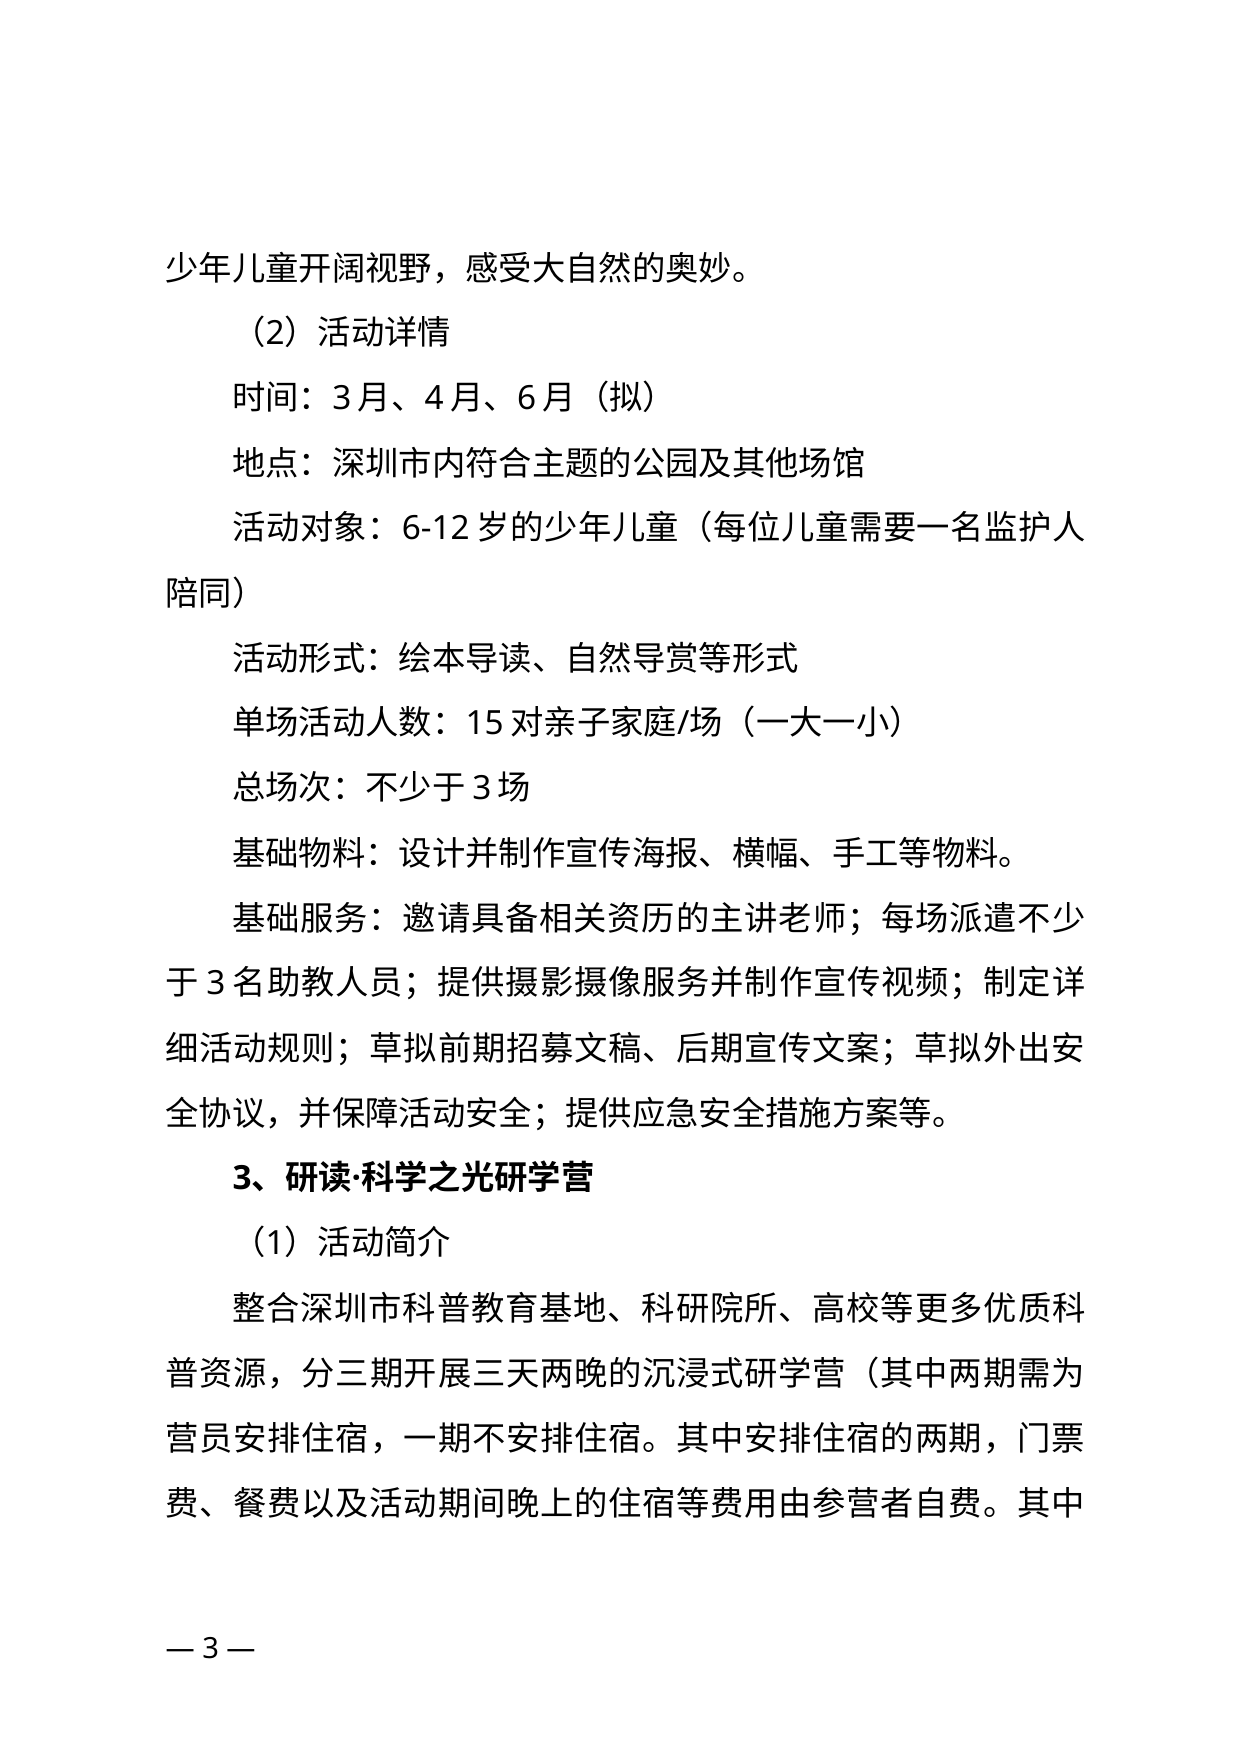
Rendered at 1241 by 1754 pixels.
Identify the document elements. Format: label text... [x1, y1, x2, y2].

list 基础服务：邀请具备相关资历的主讲老师；每场派遣不少于3名助教人员；提供摄影摄像服务并制作宣传视频；制定详细活动规则；草拟前期招募文稿、后期宣传文案；草拟外出安全协议，并保障活动安全；提供应急安全措施方案等。 [165, 883, 1087, 1021]
list 基础物料：设计并制作宣传海报、横幅、手工等物料。 [165, 818, 1087, 883]
list （1）活动简介 [165, 1208, 1087, 1273]
list （2）活动详情 [165, 298, 1087, 363]
list 基础服务：邀请具备相关资历的主讲老师；每场派遣不少于3名助教人员；提供摄影摄像服务并制作宣传视频；制定详细活动规则；草拟前期招募文稿、后期宣传文案；草拟外出安全协议，并保障活动安全；提供应急安全措施方案等。 [165, 1069, 1087, 1143]
list 活动对象：6-12岁的少年儿童（每位儿童需要一名监护人陪同） [165, 493, 1087, 623]
list 活动形式：绘本导读、自然导赏等形式 [165, 623, 1087, 688]
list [165, 233, 1087, 298]
text 3、研读·科学之光研学营 [165, 1143, 1087, 1208]
list 总场次：不少于3场 [165, 753, 1087, 818]
list 地点：深圳市内符合主题的公园及其他场馆 [165, 428, 1087, 493]
list 时间：3月、4月、6月（拟） [165, 363, 1087, 428]
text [165, 1273, 1087, 1533]
list 单场活动人数：15对亲子家庭/场（一大一小） [165, 688, 1087, 753]
